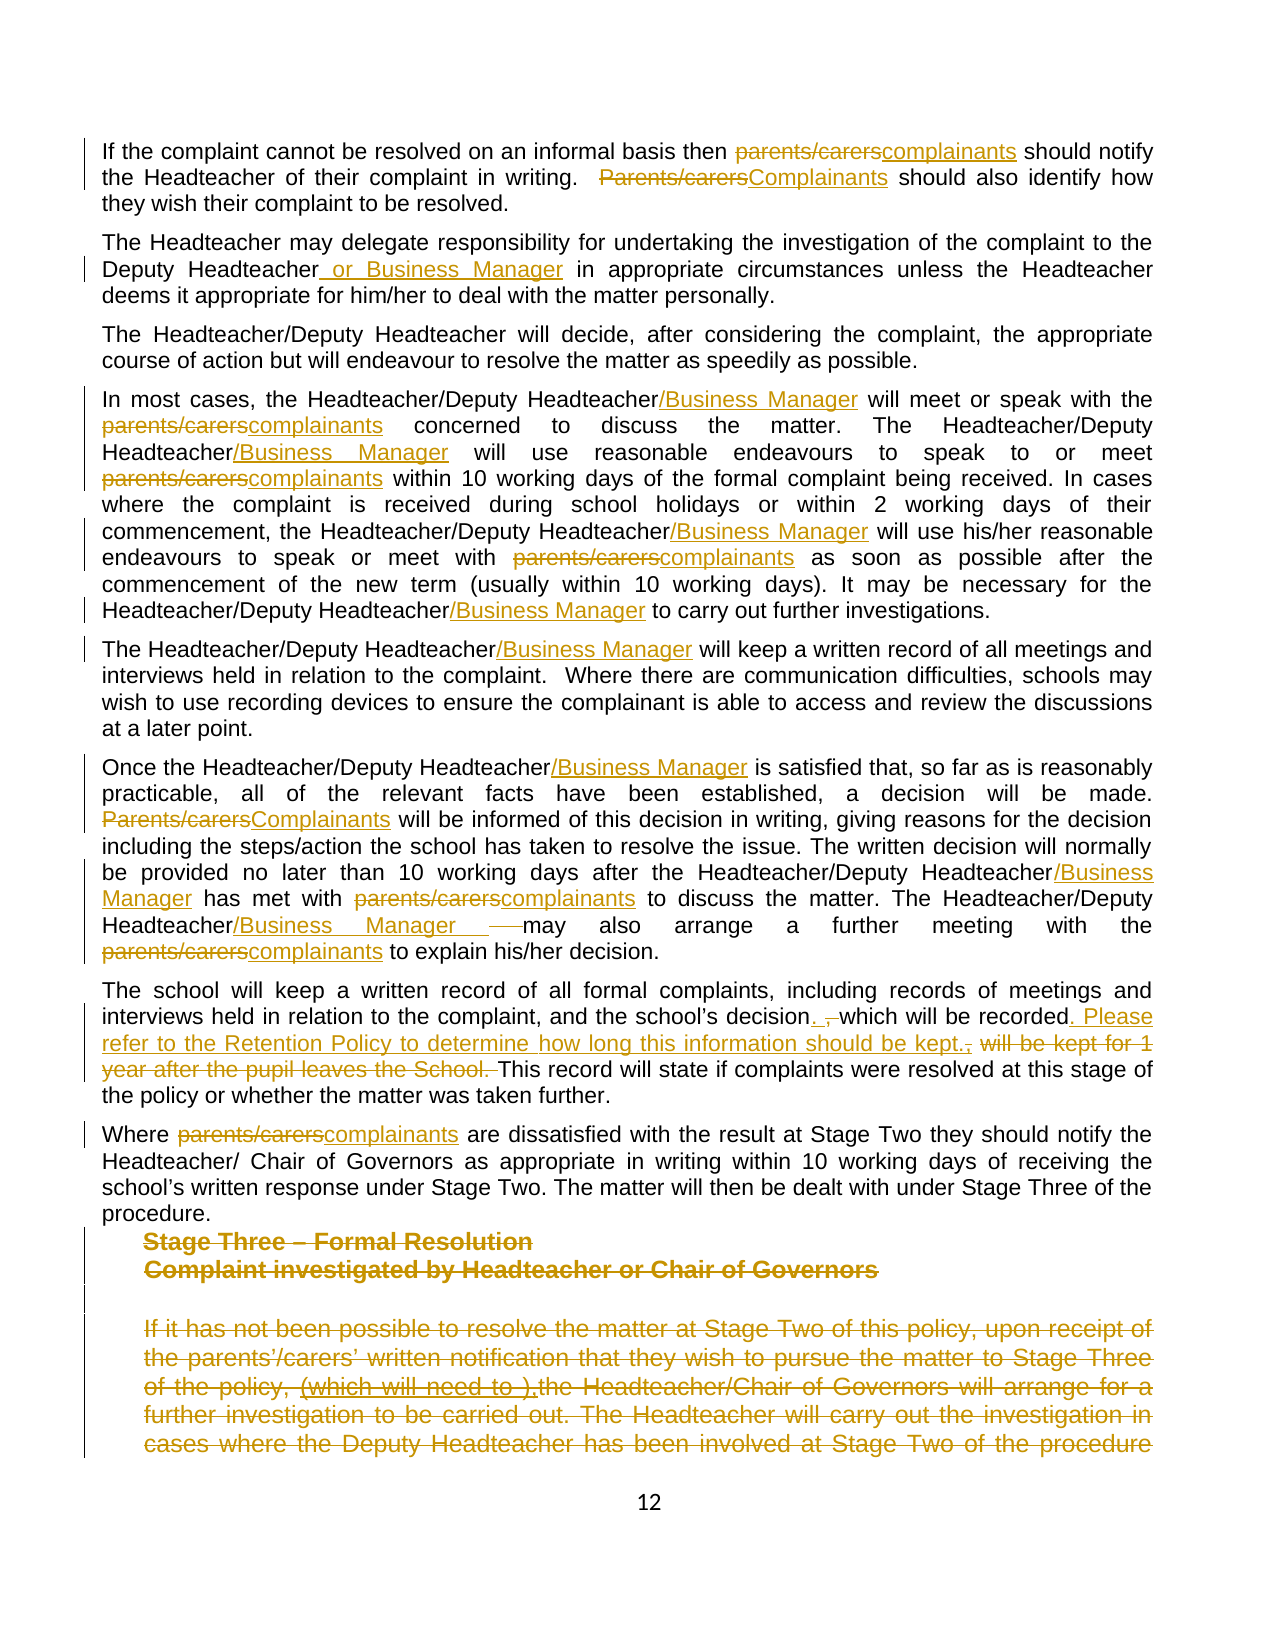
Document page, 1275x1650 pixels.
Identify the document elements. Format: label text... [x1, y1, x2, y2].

text The Headteacher/Deputy Headteacher will keep a written record of all meetings and interviews held in relation to the complaint. Where there are communication difficulties, schools may wish to use recording devices to ensure the complainant is able to access and review the discussions at a later point. [102, 636, 1153, 741]
text In most cases, the Headteacher/Deputy Headteacher will meet or speak with the concerned to discuss the matter. The Headteacher/Deputy Headteacher will use reasonable endeavours to speak to or meet within 10 working days of the formal complaint being received. In cases where the complaint is received during school holidays or within 2 working days of their commencement, the Headteacher/Deputy Headteacher will use his/her reasonable endeavours to speak or meet with as soon as possible after the commencement of the new term (usually within 10 working days). It may be necessary for the Headteacher/Deputy Headteacher to carry out further investigations. [102, 386, 1153, 623]
text The Headteacher may delegate responsibility for undertaking the investigation of the complaint to the Deputy Headteacher in appropriate circumstances unless the Headteacher deems it appropriate for him/her to deal with the matter personally. [102, 229, 1153, 308]
text Where are dissatisfied with the result at Stage Two they should notify the Headteacher/ Chair of Governors as appropriate in writing within 10 working days of receiving the school’s written response under Stage Two. The matter will then be dealt with under Stage Three of the procedure. [102, 1121, 1153, 1227]
text The school will keep a written record of all formal complaints, including records of meetings and interviews held in relation to the complaint, and the school’s decisionwhich will be recorded This record will state if complaints were resolved at this stage of the policy or whether the matter was taken further. [102, 977, 1153, 1109]
text The Headteacher/Deputy Headteacher will decide, after considering the complaint, the appropriate course of action but will endeavour to resolve the matter as speedily as possible. [102, 321, 1153, 373]
text If the complaint cannot be resolved on an informal basis then should notify the Headteacher of their complaint in writing. should also identify how they wish their complaint to be resolved. [102, 138, 1153, 217]
text Once the Headteacher/Deputy Headteacher is satisfied that, so far as is reasonably practicable, all of the relevant facts have been established, a decision will be made. will be informed of this decision in writing, giving reasons for the decision including the steps/action the school has taken to resolve the issue. The written decision will normally be provided no later than 10 working days after the Headteacher/Deputy Headteacher has met with to discuss the matter. The Headteacher/Deputy Headteachermay also arrange a further meeting with the to explain his/her decision. [102, 754, 1153, 964]
